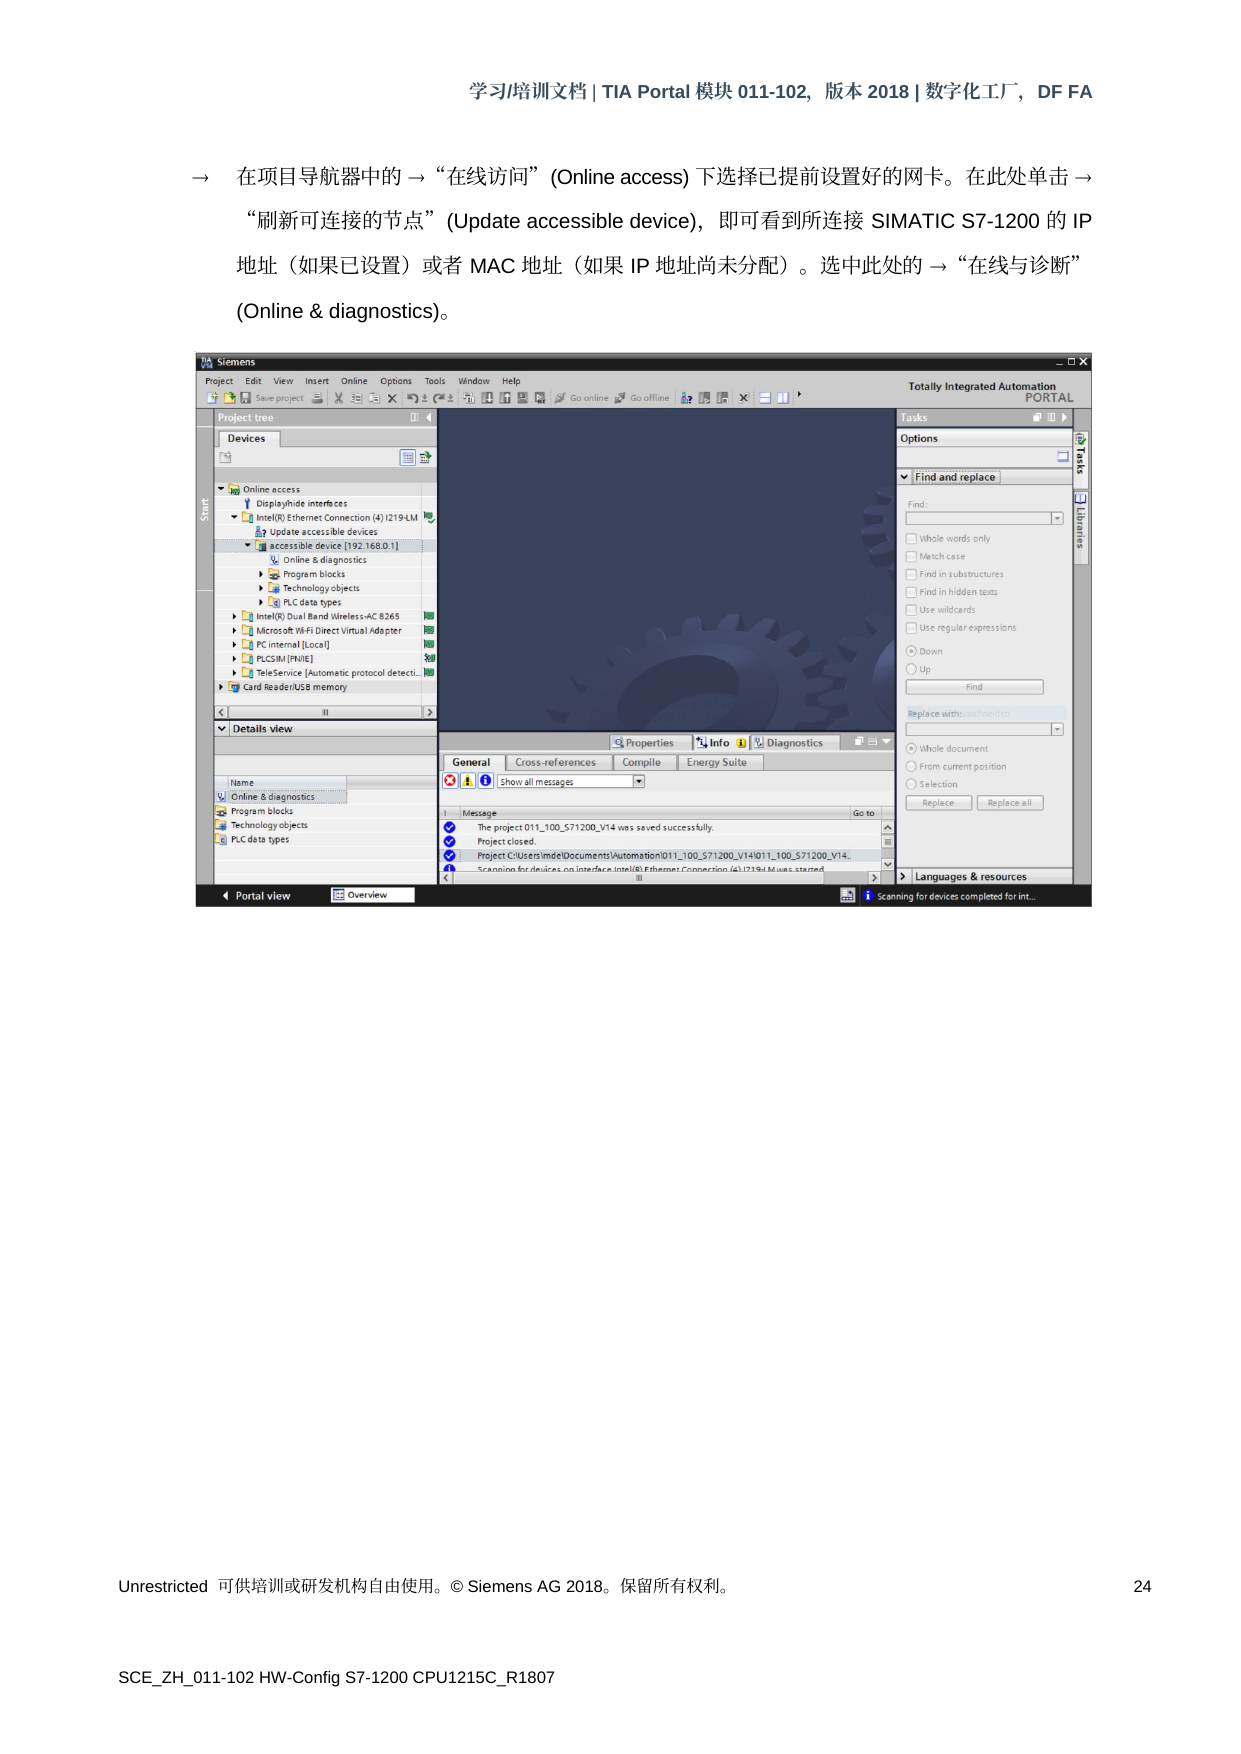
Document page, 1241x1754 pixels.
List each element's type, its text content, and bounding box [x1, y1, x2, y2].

text 在项目导航器中的 “在线访问”(Online access) 下选择已提前设置好的网卡。在此处单击 “刷新可连接的节点”(Update accessible device)，即可看到所连接 SIMATIC S7-1200 的 IP 地址（如果已设置）或者 MAC 地址（如果 IP 地址尚未分配）。选中此处的 “在线与诊断”(Online & diagnostics)。 [192, 160, 1092, 324]
picture [194, 351, 1093, 908]
